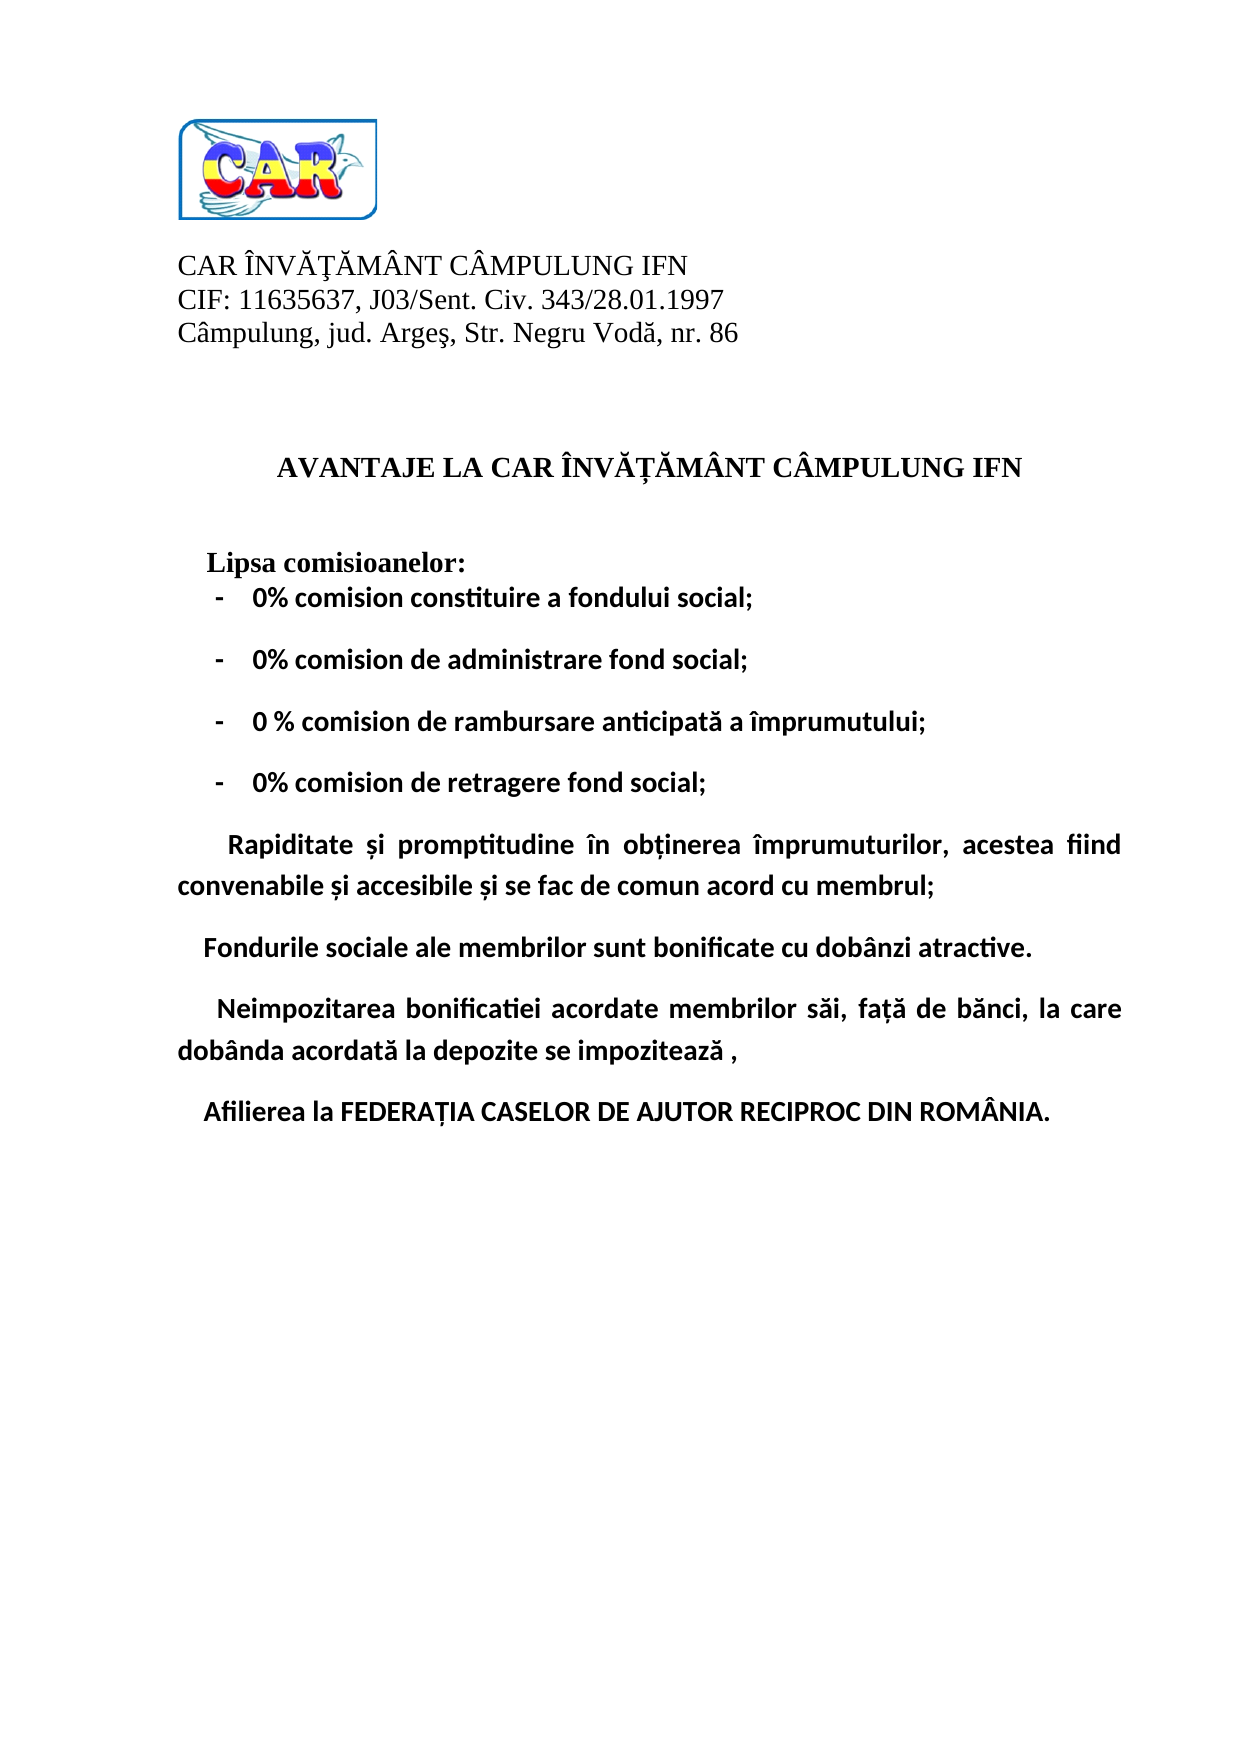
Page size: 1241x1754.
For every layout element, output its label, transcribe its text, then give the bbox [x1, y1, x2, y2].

list 0% comision de retragere fond social; [215, 764, 1122, 800]
text CAR ÎNVĂŢĂMÂNT CÂMPULUNG IFN [177, 248, 1122, 282]
list Fondurile sociale ale membrilor sunt bonificate cu dobânzi atractive. [177, 929, 1122, 964]
text Lipsa comisioanelor: [177, 546, 1122, 579]
list 0 % comision de rambursare anticipată a împrumutului; [215, 703, 1122, 738]
list 0% comision constituire a fondului social; [215, 579, 1122, 615]
text CIF: 11635637, J03/Sent. Civ. 343/28.01.1997 [177, 282, 1122, 316]
list Rapiditate și promptitudine în obținerea împrumuturilor, acestea fiind convenabile și accesibile și se fac de comun acord cu membrul; [177, 826, 1122, 903]
list Neimpozitarea bonificatiei acordate membrilor săi, față de bănci, la care dobânda acordată la depozite se impozitează , [177, 991, 1122, 1067]
list Afilierea la FEDERAȚIA CASELOR DE AJUTOR RECIPROC DIN ROMÂNIA. [177, 1093, 1122, 1129]
list 0% comision de administrare fond social; [215, 641, 1122, 676]
text AVANTAJE LA CAR ÎNVĂȚĂMÂNT CÂMPULUNG IFN [177, 450, 1122, 483]
text Câmpulung, jud. Argeş, Str. Negru Vodă, nr. 86 [177, 316, 1122, 349]
picture [177, 118, 378, 220]
